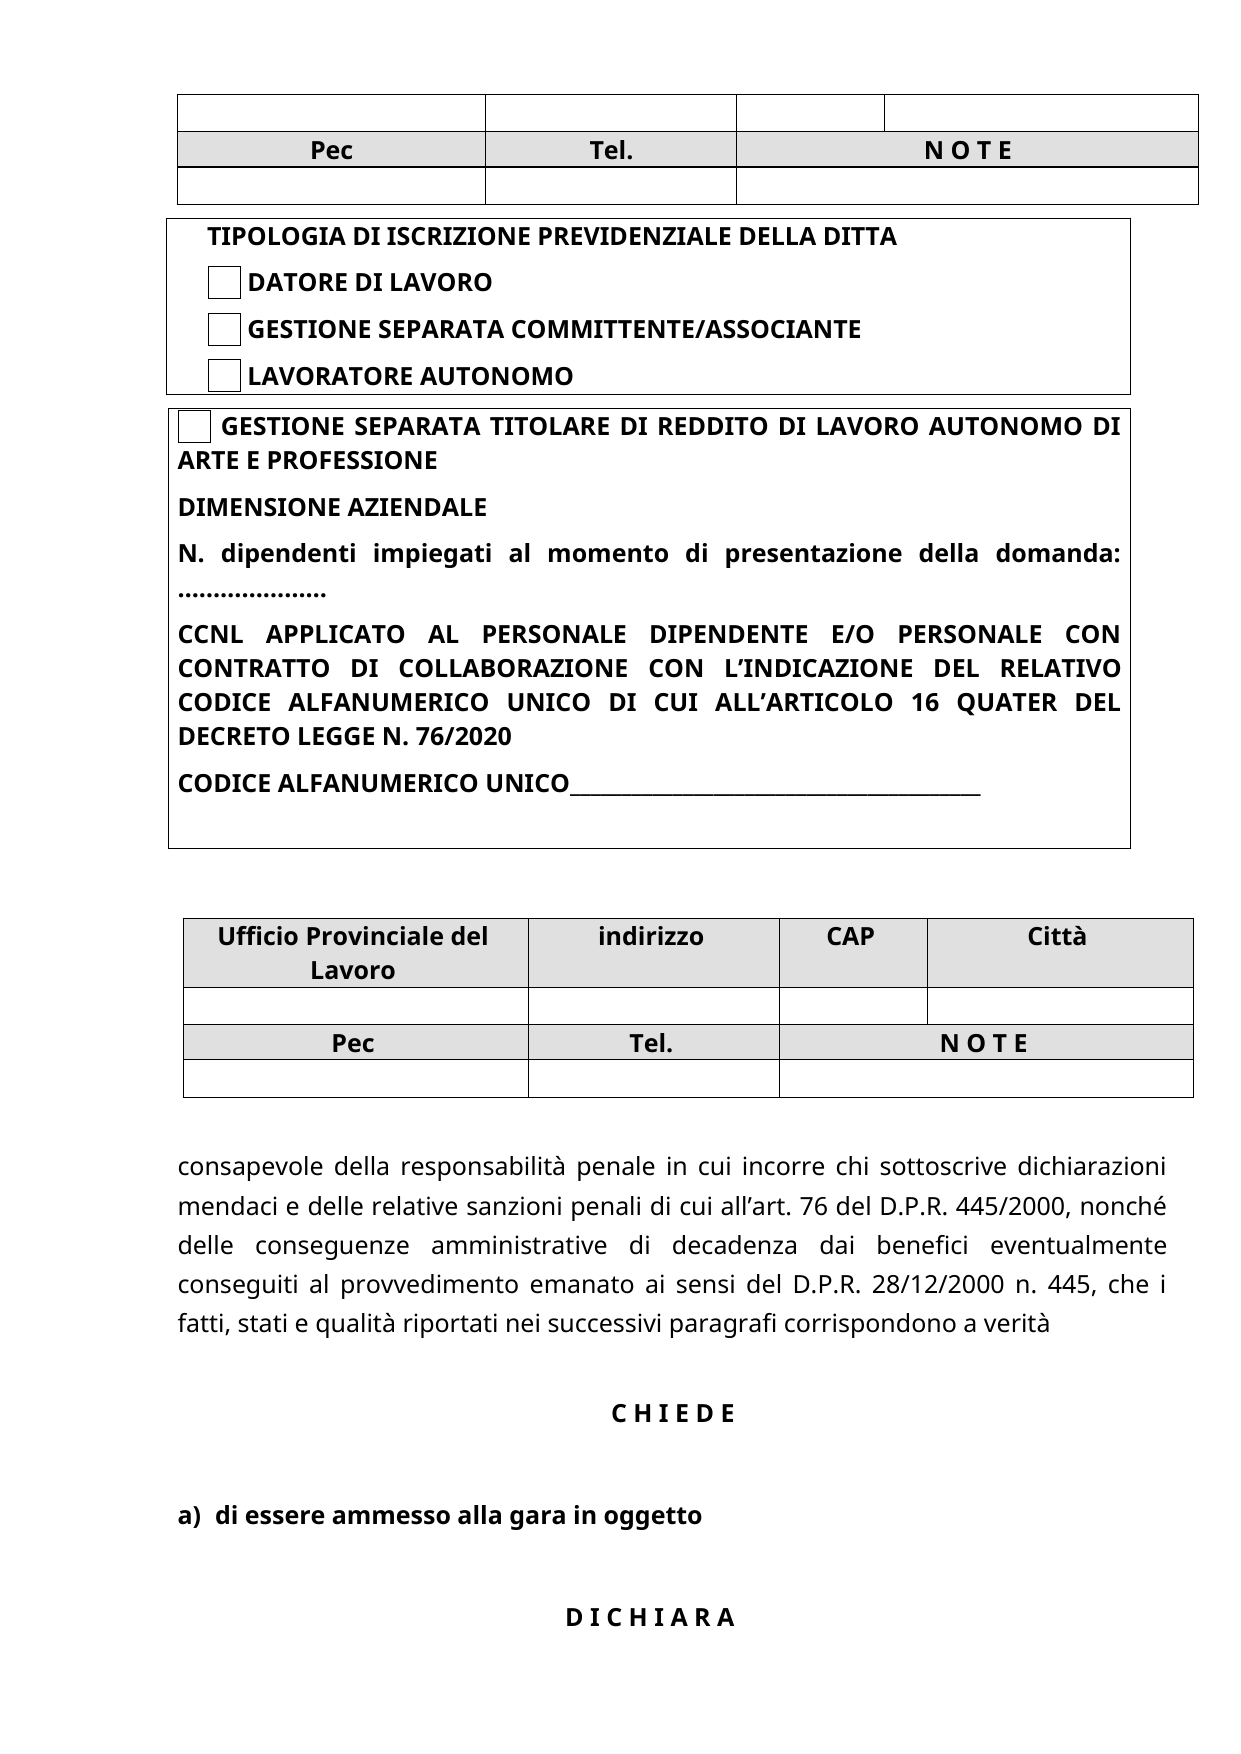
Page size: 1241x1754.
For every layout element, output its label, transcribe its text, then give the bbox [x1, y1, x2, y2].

table_cell [178, 95, 485, 131]
table_header indirizzo [529, 919, 779, 987]
text D I C H I A R A [177, 1600, 1122, 1634]
table_cell [885, 95, 1198, 131]
text consapevole della responsabilità penale in cui incorre chi sottoscrive dichiarazioni mendaci e delle relative sanzioni penali di cui all’art. 76 del D.P.R. 445/2000, nonché delle conseguenze amministrative di decadenza dai benefici eventualmente conseguiti al provvedimento emanato ai sensi del D.P.R. 28/12/2000 n. 445, che i fatti, stati e qualità riportati nei successivi paragrafi corrispondono a verità [177, 1149, 1168, 1340]
table_cell Pec [184, 1025, 528, 1059]
list di essere ammesso alla gara in oggetto [177, 1498, 1162, 1532]
table_cell [486, 95, 736, 131]
text GESTIONE SEPARATA TITOLARE DI REDDITO DI LAVORO AUTONOMO DI ARTE E PROFESSIONE [169, 409, 1130, 477]
table_cell [780, 988, 927, 1024]
text N. dipendenti impiegati al momento di presentazione della domanda: ………………… [169, 535, 1130, 604]
table_cell [486, 168, 736, 204]
text C H I E D E [177, 1396, 1168, 1430]
table_cell Pec [178, 132, 485, 166]
text TIPOLOGIA DI ISCRIZIONE PREVIDENZIALE DELLA DITTA [167, 219, 1130, 253]
table_cell Tel. [486, 132, 736, 166]
table_cell [178, 168, 485, 204]
text CCNL APPLICATO AL PERSONALE DIPENDENTE E/O PERSONALE CON CONTRATTO DI COLLABORAZIONE CON L’INDICAZIONE DEL RELATIVO CODICE ALFANUMERICO UNICO DI CUI ALL’ARTICOLO 16 QUATER DEL DECRETO LEGGE N. 76/2020 [169, 614, 1130, 753]
table_header Città [928, 919, 1193, 987]
table_cell [184, 1060, 528, 1097]
text LAVORATORE AUTONOMO [167, 357, 1130, 394]
text CODICE ALFANUMERICO UNICO________________________________________ [169, 762, 1130, 799]
table_cell [737, 95, 884, 131]
table_cell [529, 1060, 779, 1097]
text DATORE DI LAVORO [167, 264, 1130, 299]
table_cell [928, 988, 1193, 1024]
text DIMENSIONE AZIENDALE [169, 488, 1130, 524]
table_cell N O T E [780, 1025, 1193, 1059]
text GESTIONE SEPARATA COMMITTENTE/ASSOCIANTE [167, 311, 1130, 346]
table_cell Tel. [529, 1025, 779, 1059]
table_header Ufficio Provinciale del Lavoro [184, 919, 528, 987]
table_header CAP [780, 919, 927, 987]
table_cell [529, 988, 779, 1024]
table_cell [184, 988, 528, 1024]
table_cell N O T E [737, 132, 1198, 166]
table_cell [737, 168, 1198, 204]
table_cell [780, 1060, 1193, 1097]
